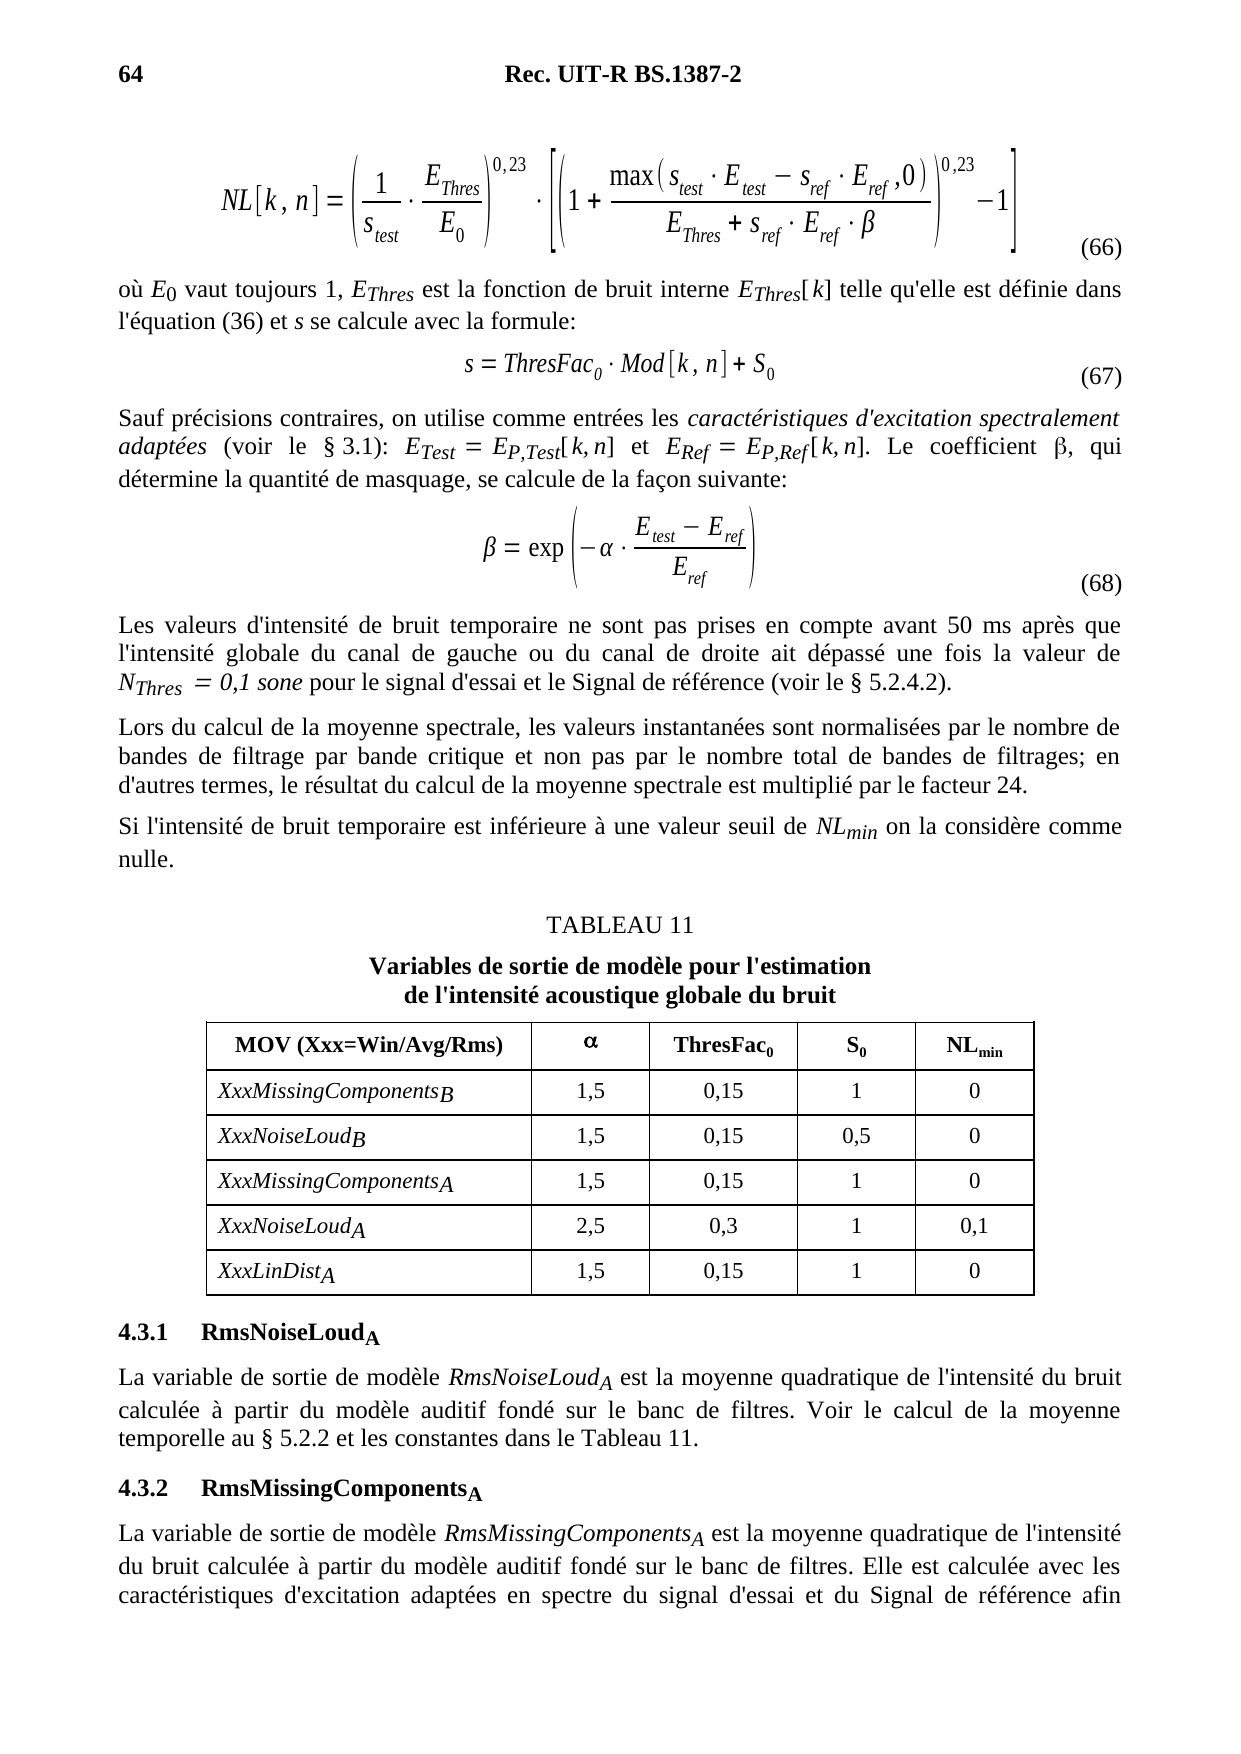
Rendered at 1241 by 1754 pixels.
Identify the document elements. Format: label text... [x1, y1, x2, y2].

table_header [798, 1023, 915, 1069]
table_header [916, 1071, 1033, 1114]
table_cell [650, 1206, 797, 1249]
text Si l'intensité de bruit temporaire est inférieure à une valeur seuil de NLmin on la considère comme nulle. [118, 811, 1122, 873]
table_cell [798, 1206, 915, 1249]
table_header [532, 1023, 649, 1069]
text où E0 vaut toujours 1, EThres est la fonction de bruit interne EThres[ k] telle qu'elle est définie dans l'équation (36) et s se calcule avec la formule: [118, 274, 1122, 335]
text (67) [118, 348, 1122, 390]
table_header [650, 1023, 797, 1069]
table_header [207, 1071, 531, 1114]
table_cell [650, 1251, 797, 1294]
text TABLEAU 11 [118, 910, 1122, 939]
text (68) [118, 505, 1122, 597]
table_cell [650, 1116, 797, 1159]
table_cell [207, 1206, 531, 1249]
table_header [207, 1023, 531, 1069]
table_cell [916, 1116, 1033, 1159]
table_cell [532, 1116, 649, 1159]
text Lors du calcul de la moyenne spectrale, les valeurs instantanées sont normalisées par le nombre de bandes de filtrage par bande critique et non pas par le nombre total de bandes de filtrages; en d'autres termes, le résultat du calcul de la moyenne spectrale est multiplié par le facteur 24. [118, 712, 1122, 799]
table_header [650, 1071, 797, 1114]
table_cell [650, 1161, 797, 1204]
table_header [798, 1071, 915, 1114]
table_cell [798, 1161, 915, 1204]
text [118, 1518, 1122, 1608]
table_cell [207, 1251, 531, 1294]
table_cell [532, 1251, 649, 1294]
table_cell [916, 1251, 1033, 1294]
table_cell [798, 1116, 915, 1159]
subtitle 4.3.2 RmsMissingComponentsA [118, 1473, 1122, 1506]
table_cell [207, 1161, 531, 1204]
text La variable de sortie de modèle RmsNoiseLoudA est la moyenne quadratique de l'intensité du bruit calculée à partir du modèle auditif fondé sur le banc de filtres. Voir le calcul de la moyenne temporelle au § 5.2.2 et les constantes dans le Tableau 11. [118, 1362, 1122, 1452]
subtitle 4.3.1 RmsNoiseLoudA [118, 1317, 1122, 1349]
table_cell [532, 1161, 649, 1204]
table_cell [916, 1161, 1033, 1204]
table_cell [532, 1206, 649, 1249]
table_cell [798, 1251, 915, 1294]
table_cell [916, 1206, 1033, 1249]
text Sauf précisions contraires, on utilise comme entrées les caractéristiques d'excitation spectralement adaptées (voir le § 3.1): ETest  EP,Test[ k, n] et ERef  EP,Ref [ k, n]. Le coefficient , qui détermine la quantité de masquage, se calcule de la façon suivante: [118, 403, 1122, 493]
text (66) [118, 148, 1122, 261]
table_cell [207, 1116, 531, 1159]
title Variables de sortie de modèle pour l'estimation de l'intensité acoustique globale du bruit [118, 951, 1122, 1009]
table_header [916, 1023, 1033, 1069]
text Les valeurs d'intensité de bruit temporaire ne sont pas prises en compte avant 50 ms après que l'intensité globale du canal de gauche ou du canal de droite ait dépassé une fois la valeur de NThres  0,1 sone pour le signal d'essai et le Signal de référence (voir le § 5.2.4.2). [118, 610, 1122, 700]
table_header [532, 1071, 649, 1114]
